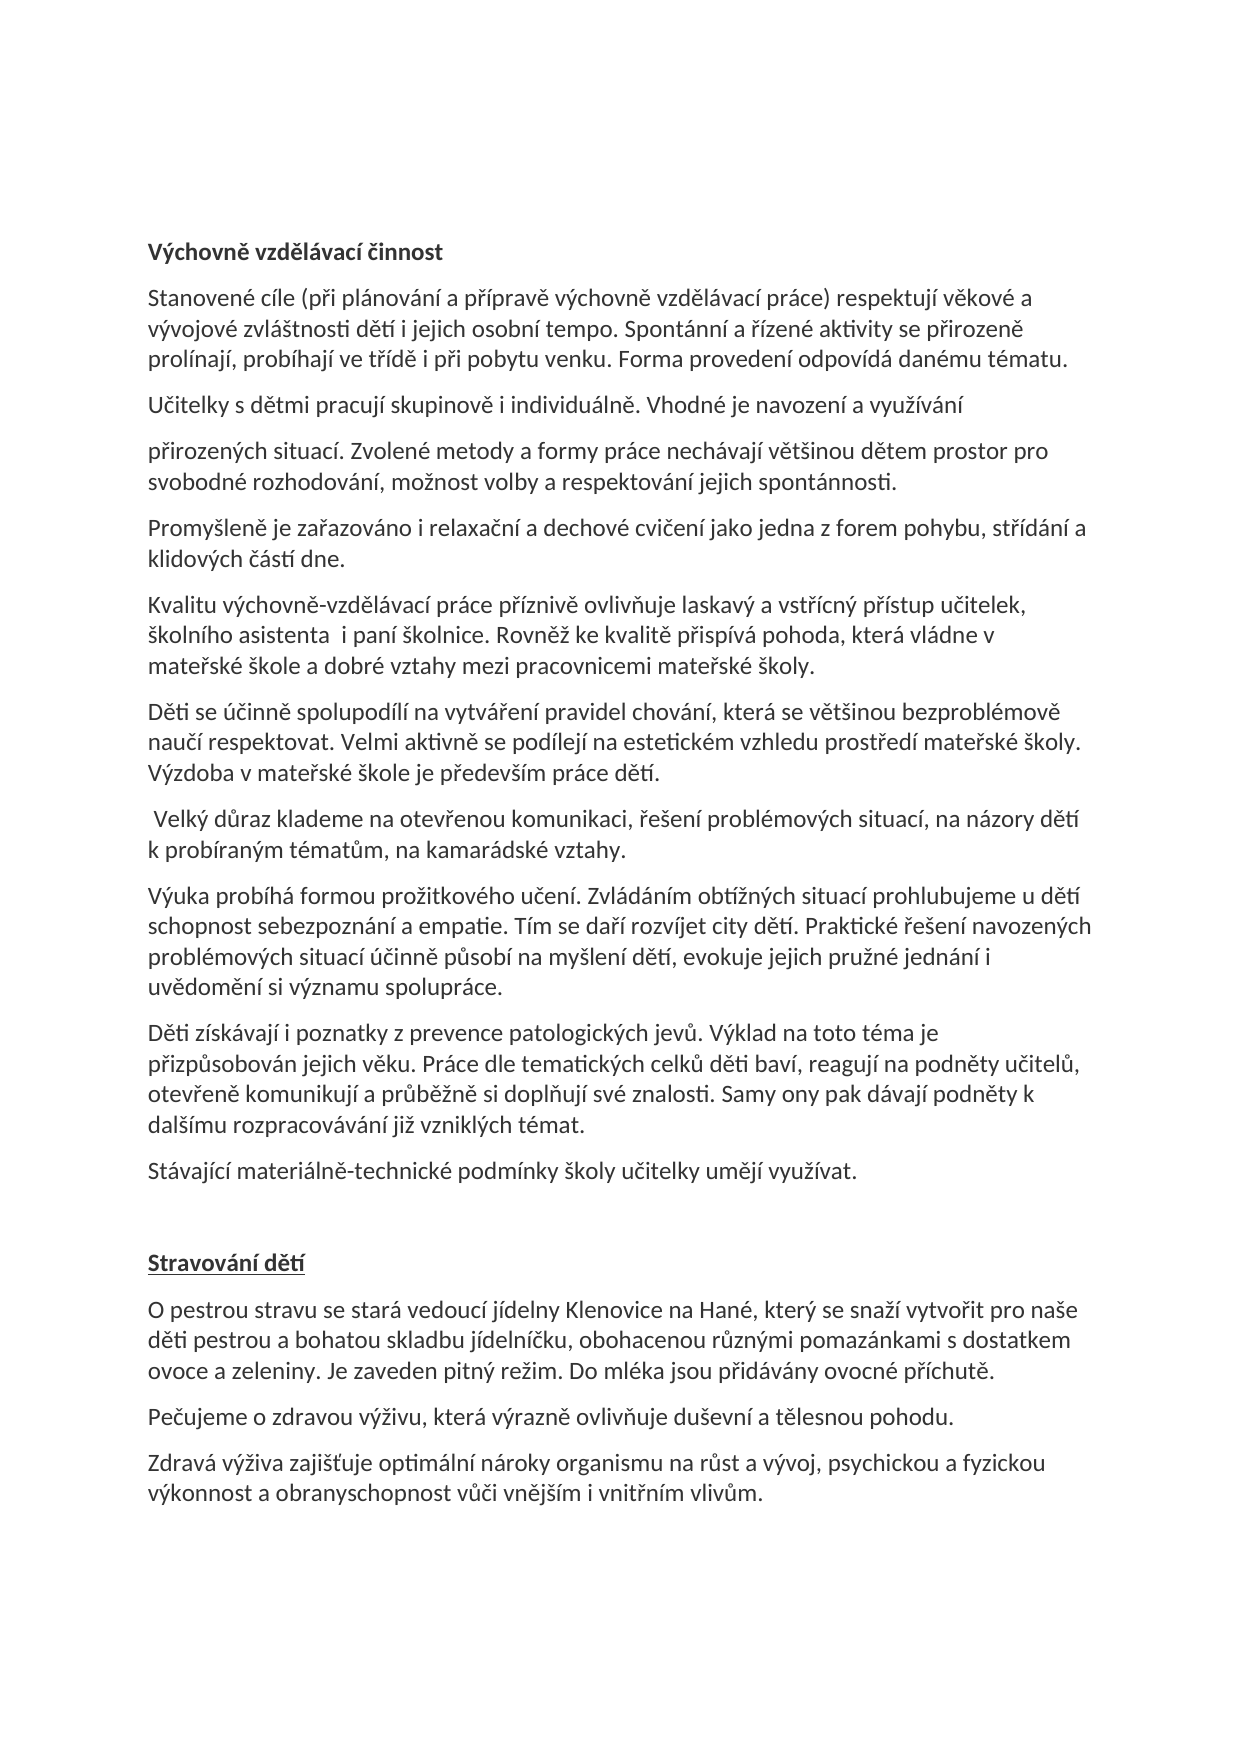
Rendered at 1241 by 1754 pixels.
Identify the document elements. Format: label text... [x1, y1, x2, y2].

text přirozených situací. Zvolené metody a formy práce nechávají většinou dětem prostor pro svobodné rozhodování, možnost volby a respektování jejich spontánnosti. [148, 436, 1093, 497]
text O pestrou stravu se stará vedoucí jídelny Klenovice na Hané, který se snaží vytvořit pro naše děti pestrou a bohatou skladbu jídelníčku, obohacenou různými pomazánkami s dostatkem ovoce a zeleniny. Je zaveden pitný režim. Do mléka jsou přidávány ovocné příchutě. [148, 1294, 1093, 1385]
text Zdravá výživa zajišťuje optimální nároky organismu na růst a vývoj, psychickou a fyzickou výkonnost a obranyschopnost vůči vnějším i vnitřním vlivům. [148, 1447, 1093, 1508]
text Děti získávají i poznatky z prevence patologických jevů. Výklad na toto téma je přizpůsobován jejich věku. Práce dle tematických celků děti baví, reagují na podněty učitelů, otevřeně komunikují a průběžně si doplňují své znalosti. Samy ony pak dávají podněty k dalšímu rozpracovávání již vzniklých témat. [148, 1018, 1093, 1140]
text Stanovené cíle (při plánování a přípravě výchovně vzdělávací práce) respektují věkové a vývojové zvláštnosti dětí i jejich osobní tempo. Spontánní a řízené aktivity se přirozeně prolínají, probíhají ve třídě i při pobytu venku. Forma provedení odpovídá danému tématu. [148, 282, 1093, 374]
text Velký důraz klademe na otevřenou komunikaci, řešení problémových situací, na názory dětí k probíraným tématům, na kamarádské vztahy. [148, 803, 1093, 864]
text Výuka probíhá formou prožitkového učení. Zvládáním obtížných situací prohlubujeme u dětí schopnost sebezpoznání a empatie. Tím se daří rozvíjet city dětí. Praktické řešení navozených problémových situací účinně působí na myšlení dětí, evokuje jejich pružné jednání i uvědomění si významu spolupráce. [148, 880, 1093, 1002]
text Stravování dětí [148, 1248, 1093, 1278]
text Učitelky s dětmi pracují skupinově i individuálně. Vhodné je navození a využívání [148, 389, 1093, 420]
text Pečujeme o zdravou výživu, která výrazně ovlivňuje duševní a tělesnou pohodu. [148, 1401, 1093, 1431]
text Děti se účinně spolupodílí na vytváření pravidel chování, která se většinou bezproblémově naučí respektovat. Velmi aktivně se podílejí na estetickém vzhledu prostředí mateřské školy. Výzdoba v mateřské škole je především práce dětí. [148, 696, 1093, 788]
text Kvalitu výchovně-vzdělávací práce příznivě ovlivňuje laskavý a vstřícný přístup učitelek, školního asistenta i paní školnice. Rovněž ke kvalitě přispívá pohoda, která vládne v mateřské škole a dobré vztahy mezi pracovnicemi mateřské školy. [148, 589, 1093, 680]
text Stávající materiálně-technické podmínky školy učitelky umějí využívat. [148, 1155, 1093, 1186]
text Promyšleně je zařazováno i relaxační a dechové cvičení jako jedna z forem pohybu, střídání a klidových částí dne. [148, 512, 1093, 573]
text Výchovně vzdělávací činnost [148, 236, 1093, 267]
